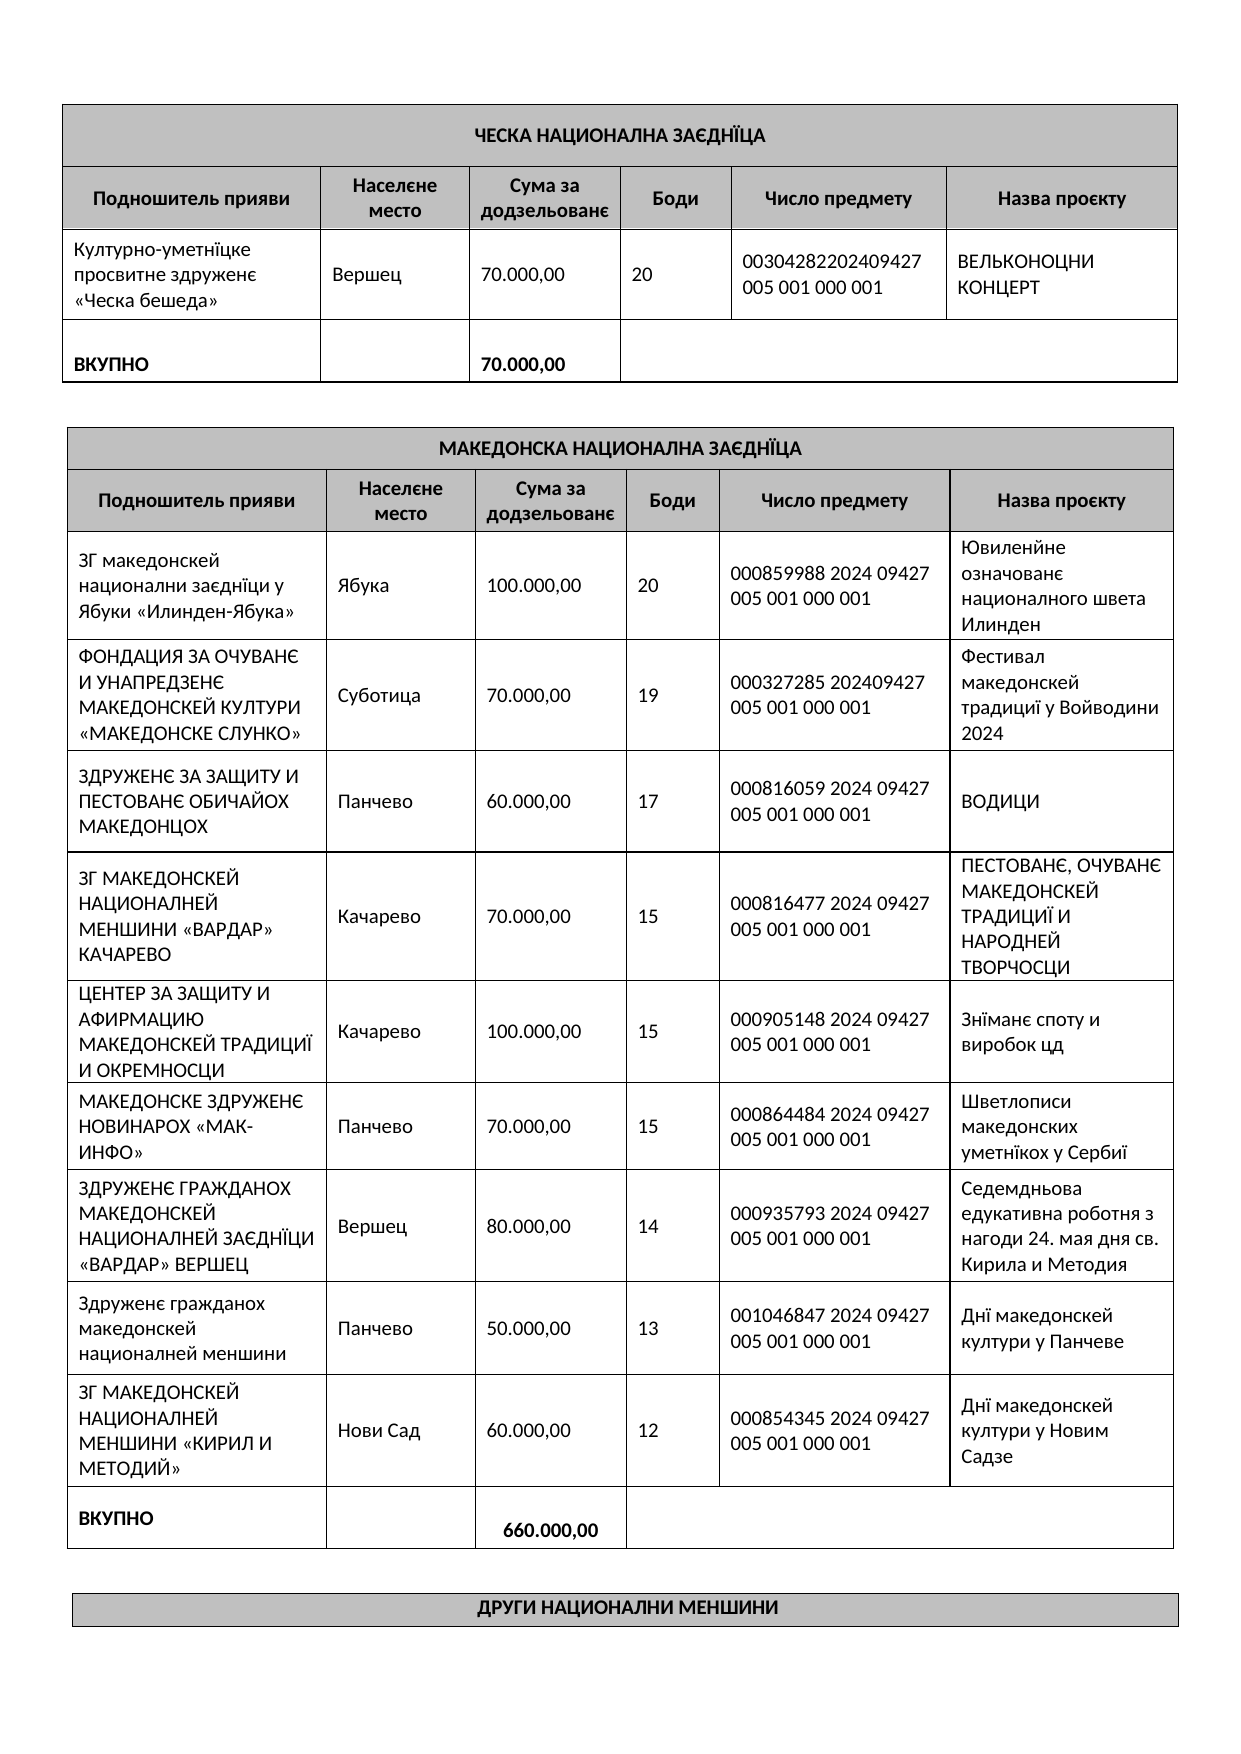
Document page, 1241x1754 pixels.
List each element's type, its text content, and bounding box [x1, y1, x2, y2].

table_cell 70.000,00 [476, 640, 626, 750]
table_cell Боди [621, 167, 731, 228]
table_cell 70.000,00 [476, 853, 626, 979]
table_cell 60.000,00 [476, 1375, 626, 1486]
table_cell Назва проєкту [947, 167, 1177, 228]
table_cell Днї македонскей култури у Новим Садзе [951, 1375, 1173, 1486]
table_header ЧЕСКА НАЦИОНАЛНА ЗАЄДНЇЦА [63, 105, 1177, 166]
table_cell 80.000,00 [476, 1170, 626, 1281]
table_cell ЗДРУЖЕНЄ ЗА ЗАЩИТУ И ПЕСТОВАНЄ ОБИЧАЙОХ МАКЕДОНЦОХ [68, 751, 326, 851]
table_cell 000816059 2024 09427 005 001 000 001 [720, 751, 949, 851]
table_cell Подношитель прияви [63, 167, 320, 228]
table_cell Панчево [327, 751, 475, 851]
table_cell [627, 1487, 1173, 1548]
table_cell ЗГ МАКЕДОНСКЕЙ НАЦИОНАЛНЕЙ МЕНШИНИ «ВАРДАР» КАЧАРЕВО [68, 853, 326, 979]
table_cell 000905148 2024 09427 005 001 000 001 [720, 981, 949, 1082]
table_cell ВКУПНО [68, 1487, 326, 1548]
table_cell 15 [627, 853, 719, 979]
table_cell ФОНДАЦИЯ ЗА ОЧУВАНЄ И УНАПРЕДЗЕНЄ МАКЕДОНСКЕЙ КУЛТУРИ «МАКЕДОНСКЕ СЛУНКО» [68, 640, 326, 750]
table_cell Населєне место [327, 470, 475, 531]
table_cell Здруженє гражданох македонскей националней меншини [68, 1282, 326, 1373]
table_cell 000854345 2024 09427 005 001 000 001 [720, 1375, 949, 1486]
table_cell ВОДИЦИ [951, 751, 1173, 851]
table_cell 20 [627, 532, 719, 638]
table_cell 000864484 2024 09427 005 001 000 001 [720, 1083, 949, 1169]
table_header ДРУГИ НАЦИОНАЛНИ МЕНШИНИ [73, 1594, 1178, 1626]
table_cell Културно-уметнїцке просвитне здруженє «Ческа бешеда» [63, 230, 320, 319]
table_cell Качарево [327, 853, 475, 979]
table_cell Седемдньова едукативна роботня з нагоди 24. мая дня св. Кирила и Методия [951, 1170, 1173, 1281]
table_cell 000859988 2024 09427 005 001 000 001 [720, 532, 949, 638]
table_cell 60.000,00 [476, 751, 626, 851]
table_cell [327, 1487, 475, 1548]
table_cell ЗДРУЖЕНЄ ГРАЖДАНОХ МАКЕДОНСКЕЙ НАЦИОНАЛНЕЙ ЗАЄДНЇЦИ «ВАРДАР» ВЕРШЕЦ [68, 1170, 326, 1281]
table_cell 000327285 202409427 005 001 000 001 [720, 640, 949, 750]
table_cell [621, 320, 1177, 381]
table_cell Нови Сад [327, 1375, 475, 1486]
table_cell Число предмету [720, 470, 949, 531]
table_cell Сума за додзельованє [470, 167, 620, 228]
table_cell Назва проєкту [951, 470, 1173, 531]
table_cell Качарево [327, 981, 475, 1082]
table_cell 20 [621, 230, 731, 319]
table_cell 13 [627, 1282, 719, 1373]
table_cell 12 [627, 1375, 719, 1486]
table_cell Вершец [321, 230, 469, 319]
table_cell 000935793 2024 09427 005 001 000 001 [720, 1170, 949, 1281]
table_cell Число предмету [732, 167, 946, 228]
table_cell Суботица [327, 640, 475, 750]
table_cell Фестивал македонскей традициї у Войводини 2024 [951, 640, 1173, 750]
table_cell ЗГ македонскей национални заєднїци у Ябуки «Илинден-Ябука» [68, 532, 326, 638]
table_cell [321, 320, 469, 381]
table_cell ВКУПНО [63, 320, 320, 381]
table_cell Населєне место [321, 167, 469, 228]
table_cell 70.000,00 [470, 230, 620, 319]
table_cell 00304282202409427 005 001 000 001 [732, 230, 946, 319]
table_cell 100.000,00 [476, 981, 626, 1082]
table_header МАКЕДОНСКА НАЦИОНАЛНА ЗАЄДНЇЦА [68, 428, 1173, 469]
table_cell 001046847 2024 09427 005 001 000 001 [720, 1282, 949, 1373]
table_cell ЦЕНТЕР ЗА ЗАЩИТУ И АФИРМАЦИЮ МАКЕДОНСКЕЙ ТРАДИЦИЇ И ОКРЕМНОСЦИ [68, 981, 326, 1082]
table_cell 14 [627, 1170, 719, 1281]
table_cell 70.000,00 [470, 320, 620, 381]
table_cell МАКЕДОНСКЕ ЗДРУЖЕНЄ НОВИНАРОХ «МАК-ИНФО» [68, 1083, 326, 1169]
table_cell Панчево [327, 1282, 475, 1373]
table_cell Сума за додзельованє [476, 470, 626, 531]
table_cell 70.000,00 [476, 1083, 626, 1169]
table_cell ПЕСТОВАНЄ, ОЧУВАНЄ МАКЕДОНСКЕЙ ТРАДИЦИЇ И НАРОДНЕЙ ТВОРЧОСЦИ [951, 853, 1173, 979]
table_cell Панчево [327, 1083, 475, 1169]
table_cell Боди [627, 470, 719, 531]
table_cell Шветлописи македонских уметнїкох у Сербиї [951, 1083, 1173, 1169]
table_cell 100.000,00 [476, 532, 626, 638]
table_cell Днї македонскей култури у Панчеве [951, 1282, 1173, 1373]
table_cell 15 [627, 1083, 719, 1169]
table_cell 17 [627, 751, 719, 851]
table_cell 50.000,00 [476, 1282, 626, 1373]
table_cell 660.000,00 [476, 1487, 626, 1548]
table_cell ВЕЛЬКОНОЦНИ КОНЦЕРТ [947, 230, 1177, 319]
table_cell Знїманє споту и виробок цд [951, 981, 1173, 1082]
table_cell Ювиленйне означованє националного швета Илинден [951, 532, 1173, 638]
table_cell ЗГ МАКЕДОНСКЕЙ НАЦИОНАЛНЕЙ МЕНШИНИ «КИРИЛ И МЕТОДИЙ» [68, 1375, 326, 1486]
table_cell Ябука [327, 532, 475, 638]
table_cell Подношитель прияви [68, 470, 326, 531]
table_cell 19 [627, 640, 719, 750]
table_cell Вершец [327, 1170, 475, 1281]
table_cell 000816477 2024 09427 005 001 000 001 [720, 853, 949, 979]
table_cell 15 [627, 981, 719, 1082]
